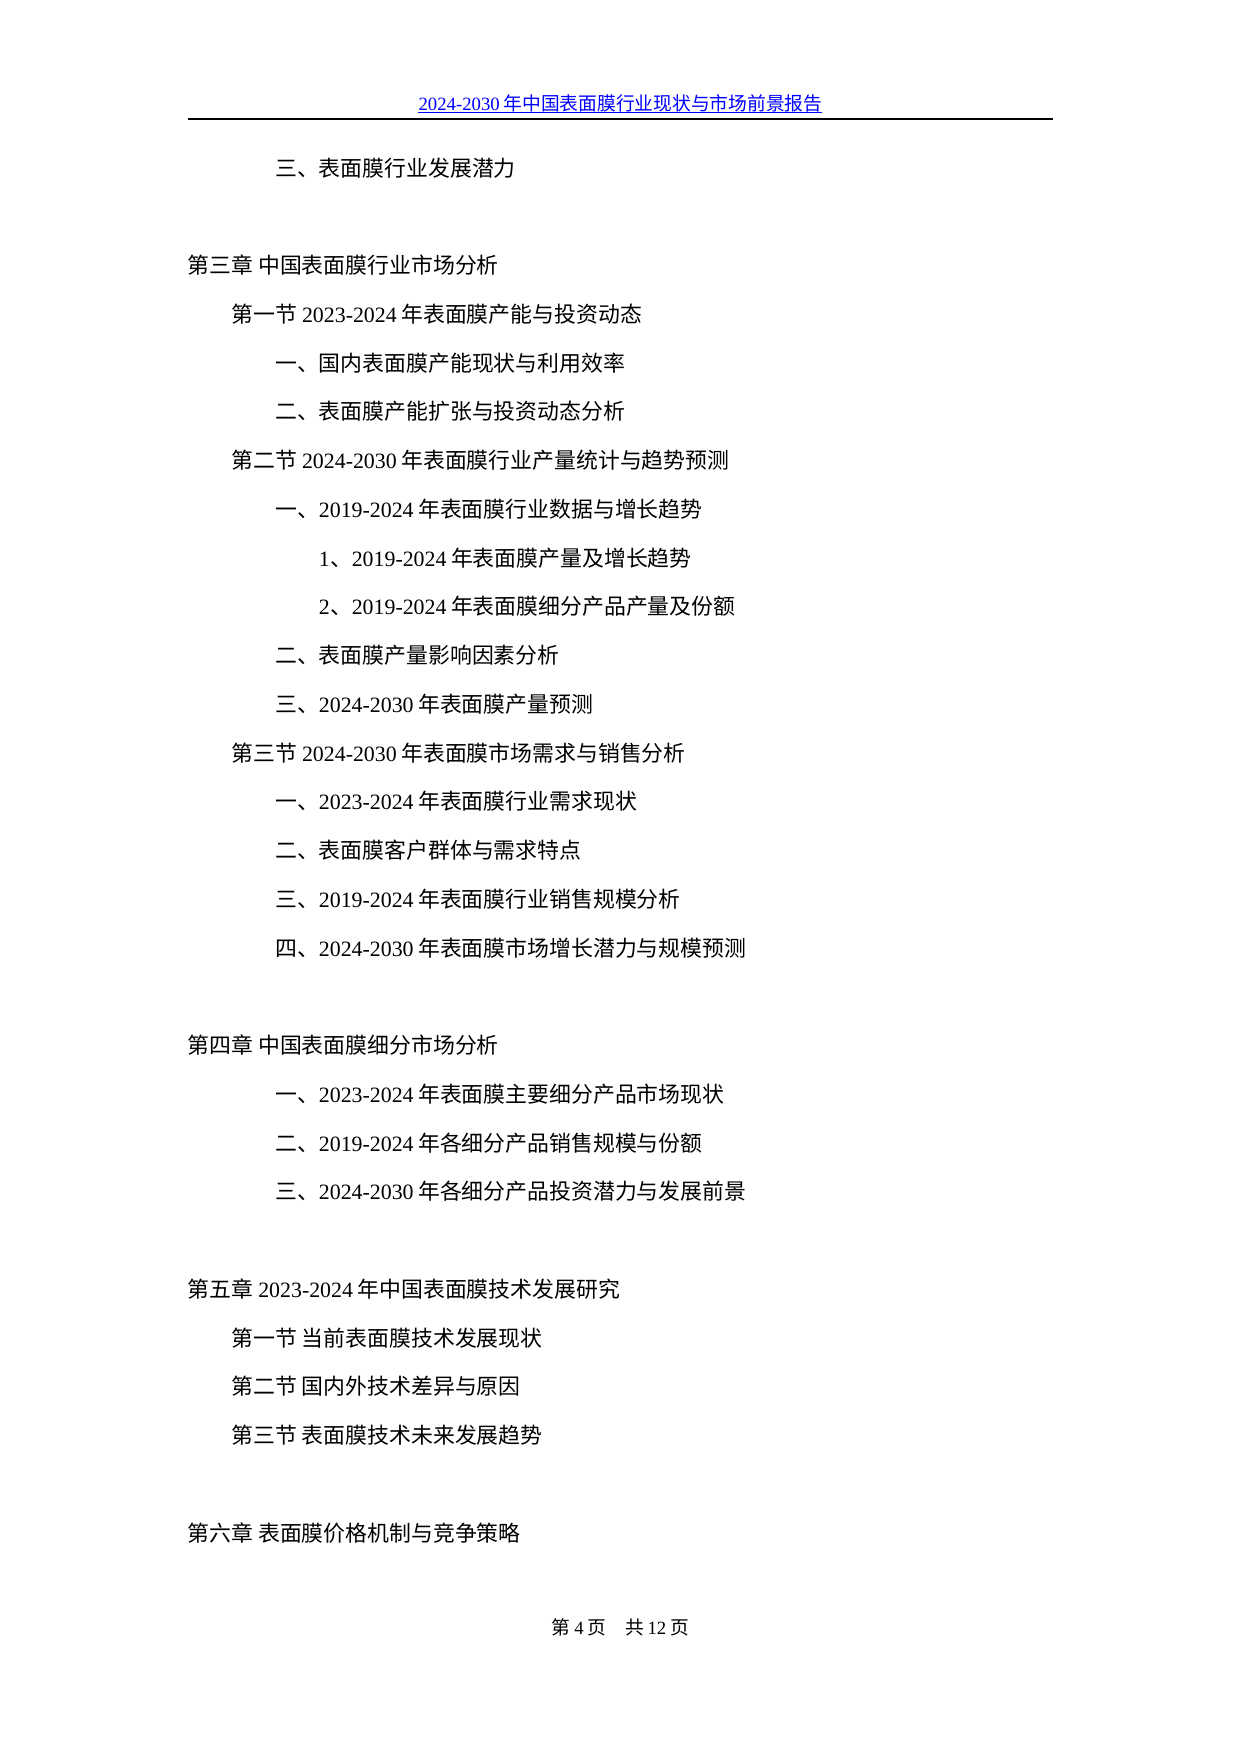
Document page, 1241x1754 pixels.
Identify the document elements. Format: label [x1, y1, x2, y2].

text [187, 150, 1053, 1548]
